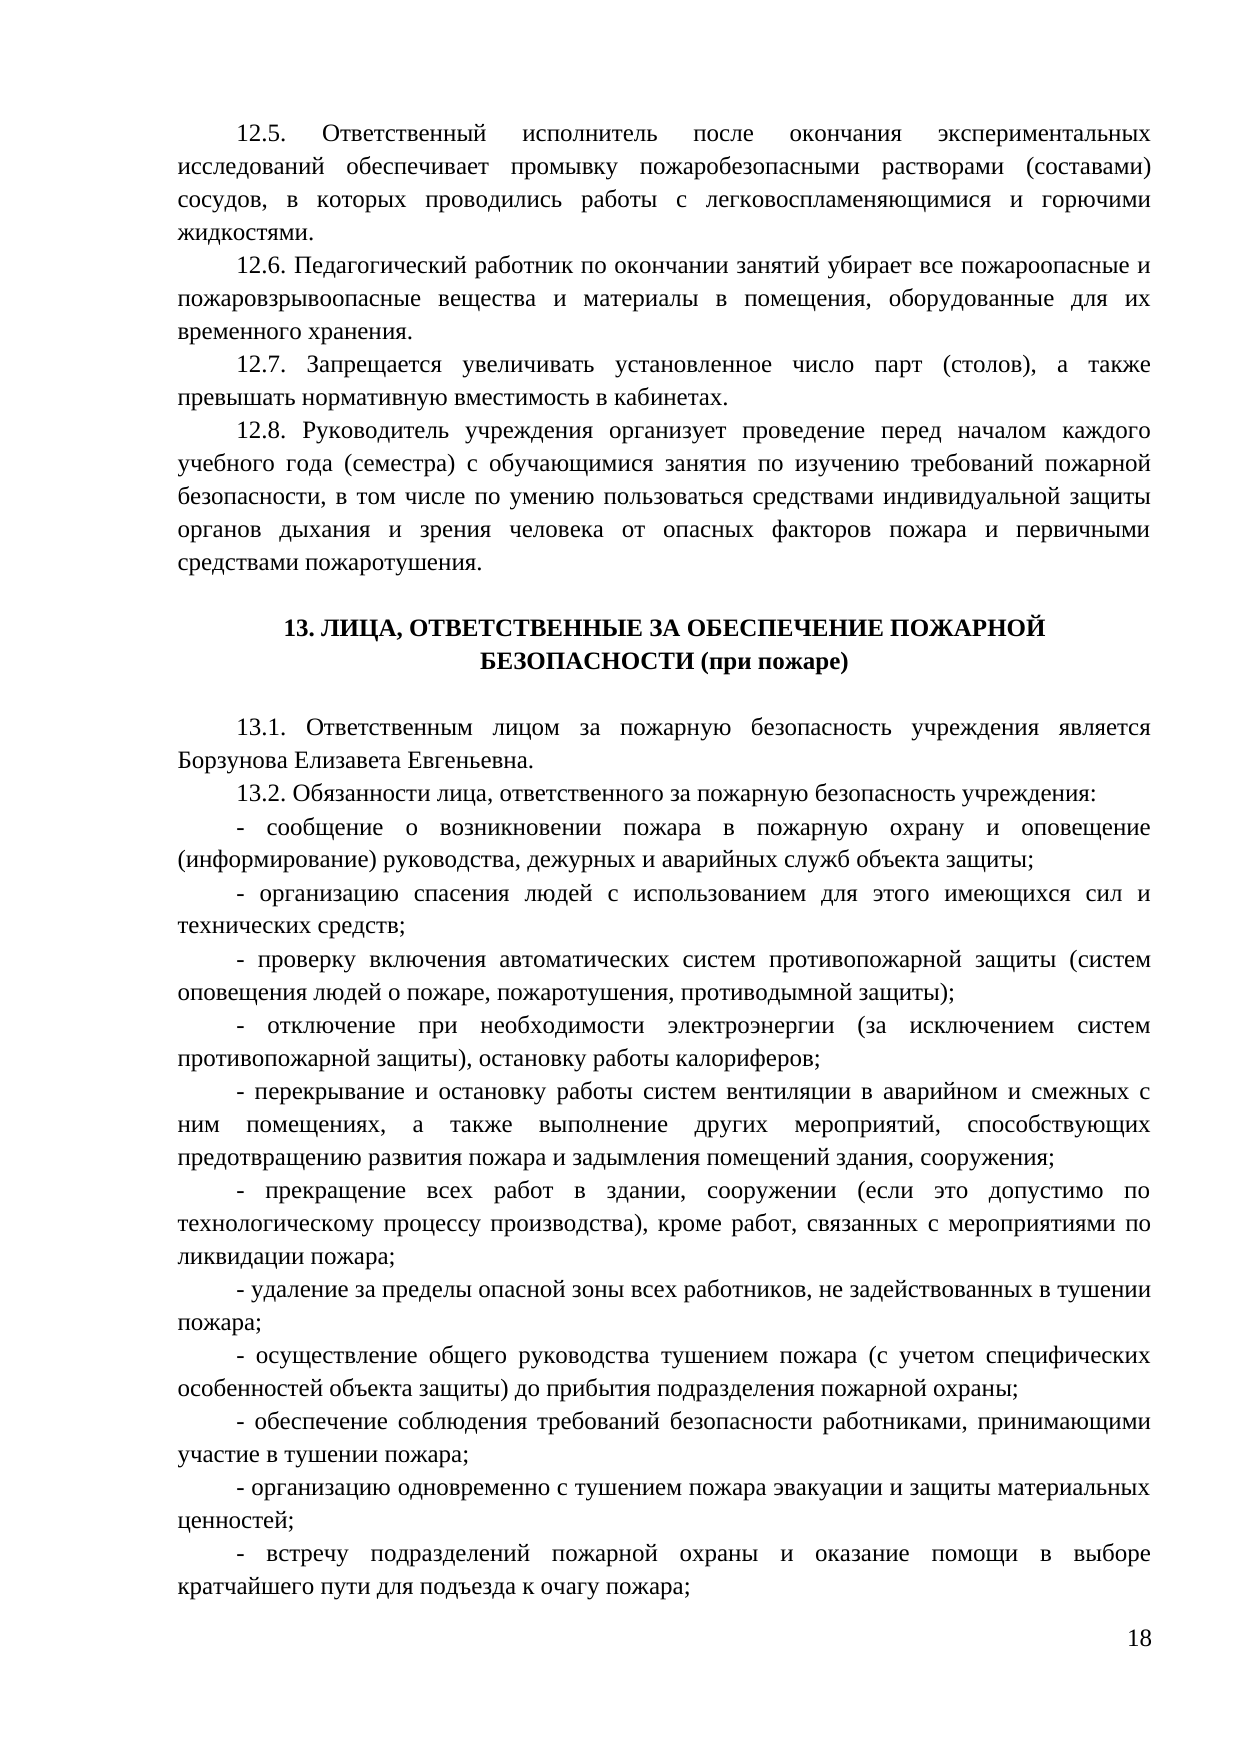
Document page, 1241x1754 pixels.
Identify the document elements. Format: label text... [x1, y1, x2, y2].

text 13. ЛИЦА, ОТВЕТСТВЕННЫЕ ЗА ОБЕСПЕЧЕНИЕ ПОЖАРНОЙ БЕЗОПАСНОСТИ (при пожаре) [177, 613, 1152, 675]
text - организацию одновременно с тушением пожара эвакуации и защиты материальных ценностей; [177, 1472, 1152, 1534]
text 12.6. Педагогический работник по окончании занятий убирает все пожароопасные и пожаровзрывоопасные вещества и материалы в помещения, оборудованные для их временного хранения. [177, 250, 1152, 345]
text 12.7. Запрещается увеличивать установленное число парт (столов), а также превышать нормативную вместимость в кабинетах. [177, 349, 1152, 411]
text - удаление за пределы опасной зоны всех работников, не задействованных в тушении пожара; [177, 1274, 1152, 1336]
text - встречу подразделений пожарной охраны и оказание помощи в выборе кратчайшего пути для подъезда к очагу пожара; [177, 1538, 1152, 1600]
text 12.8. Руководитель учреждения организует проведение перед началом каждого учебного года (семестра) с обучающимися занятия по изучению требований пожарной безопасности, в том числе по умению пользоваться средствами индивидуальной защиты органов дыхания и зрения человека от опасных факторов пожара и первичными средствами пожаротушения. [177, 415, 1152, 576]
text 13.1. Ответственным лицом за пожарную безопасность учреждения является Борзунова Елизавета Евгеньевна. [177, 712, 1152, 774]
text - осуществление общего руководства тушением пожара (с учетом специфических особенностей объекта защиты) до прибытия подразделения пожарной охраны; [177, 1340, 1152, 1402]
text - проверку включения автоматических систем противопожарной защиты (систем оповещения людей о пожаре, пожаротушения, противодымной защиты); [177, 944, 1152, 1005]
text - отключение при необходимости электроэнергии (за исключением систем противопожарной защиты), остановку работы калориферов; [177, 1010, 1152, 1071]
text - прекращение всех работ в здании, сооружении (если это допустимо по технологическому процессу производства), кроме работ, связанных с мероприятиями по ликвидации пожара; [177, 1175, 1152, 1269]
text - перекрывание и остановку работы систем вентиляции в аварийном и смежных с ним помещениях, а также выполнение других мероприятий, способствующих предотвращению развития пожара и задымления помещений здания, сооружения; [177, 1076, 1152, 1171]
text - сообщение о возникновении пожара в пожарную охрану и оповещение (информирование) руководства, дежурных и аварийных служб объекта защиты; [177, 812, 1152, 873]
text - обеспечение соблюдения требований безопасности работниками, принимающими участие в тушении пожара; [177, 1406, 1152, 1468]
text 12.5. Ответственный исполнитель после окончания экспериментальных исследований обеспечивает промывку пожаробезопасными растворами (составами) сосудов, в которых проводились работы с легковоспламеняющимися и горючими жидкостями. [177, 118, 1152, 246]
text 13.2. Обязанности лица, ответственного за пожарную безопасность учреждения: [177, 778, 1152, 807]
text - организацию спасения людей с использованием для этого имеющихся сил и технических средств; [177, 878, 1152, 939]
